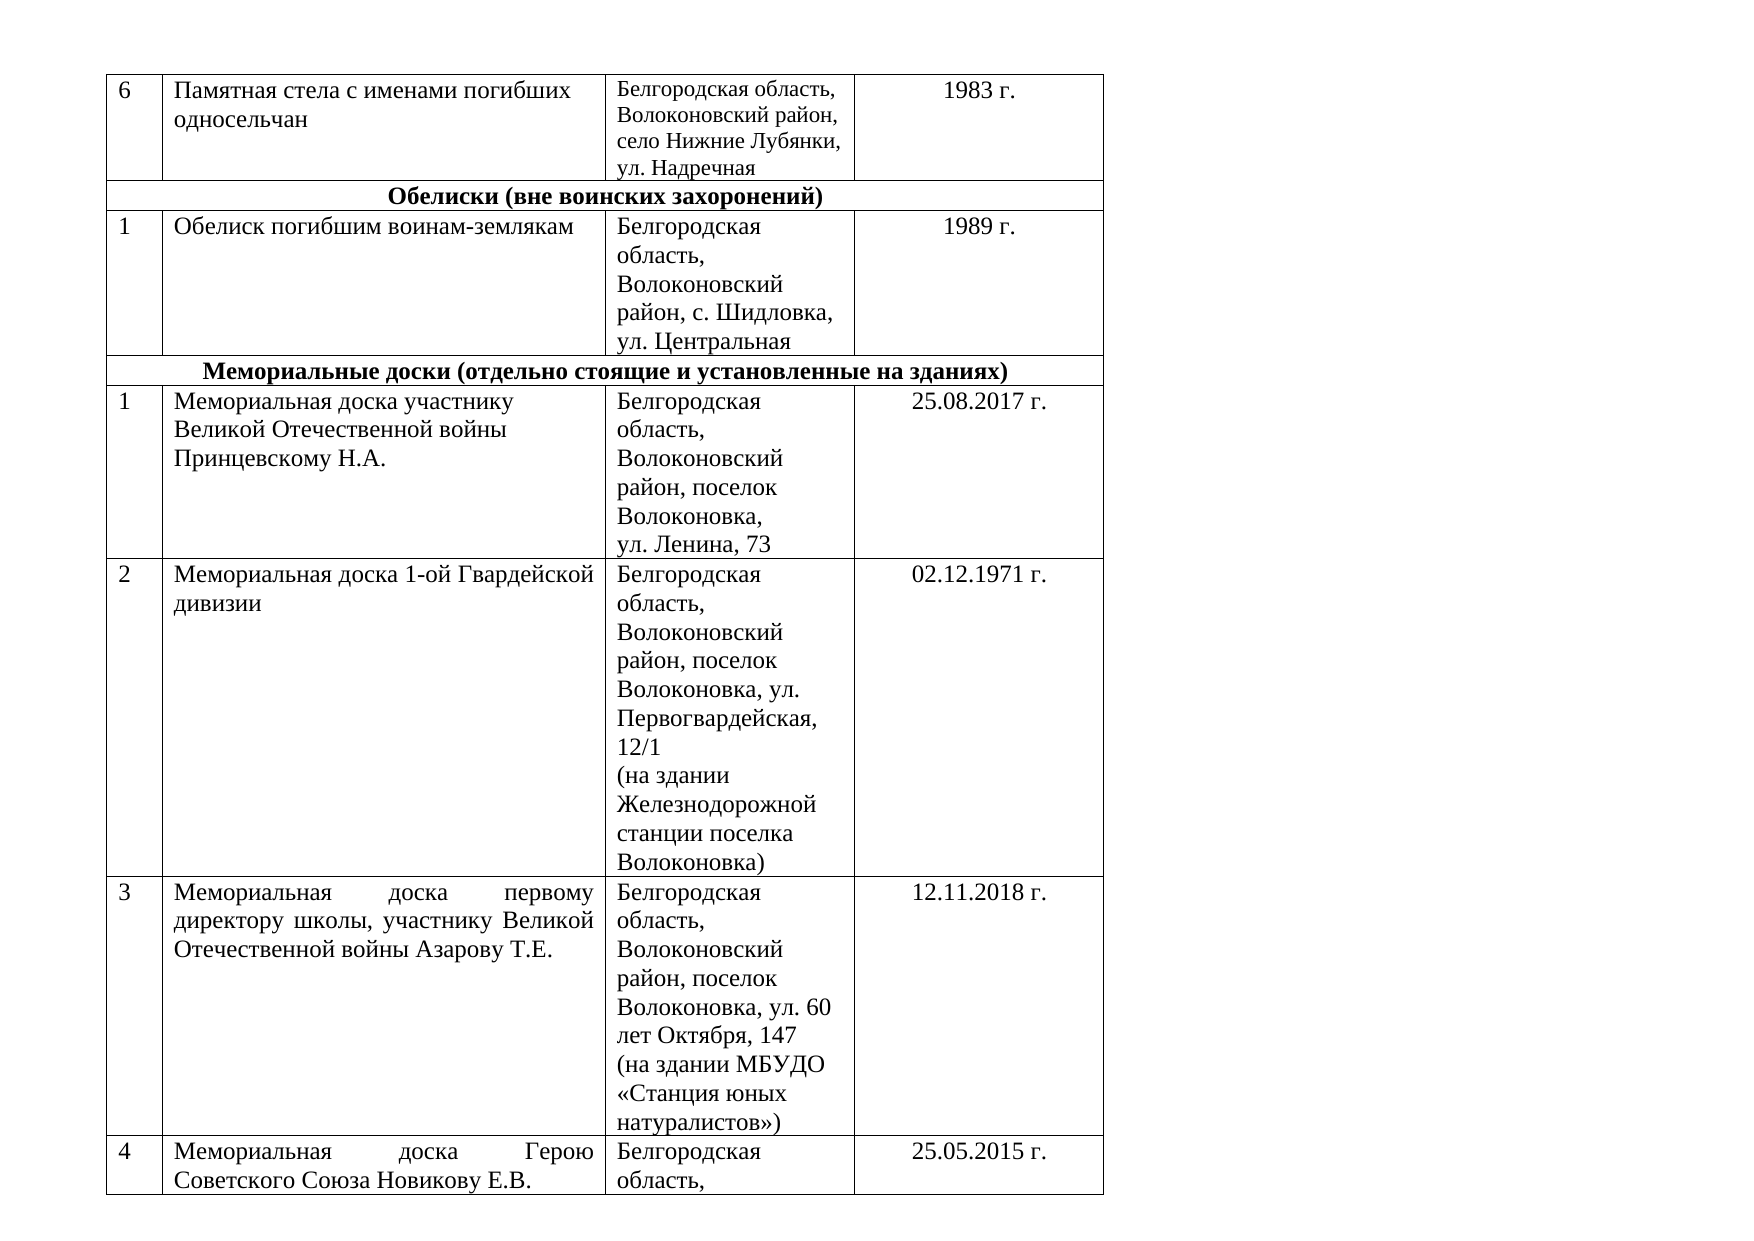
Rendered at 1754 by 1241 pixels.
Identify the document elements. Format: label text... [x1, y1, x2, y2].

table_cell 25.08.2017 г. [855, 386, 1103, 558]
table_cell 3 [107, 877, 162, 1135]
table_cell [606, 1136, 854, 1194]
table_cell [163, 75, 605, 180]
table_cell Белгородская область, Волоконовский район, поселок Волоконовка, ул. Ленина, 73 [606, 386, 854, 558]
table_cell Мемориальные доски (отдельно стоящие и установленные на зданиях) [107, 356, 1103, 385]
table_cell 25.05.2015 г. [855, 1136, 1103, 1194]
table_cell 1983 г. [855, 75, 1103, 180]
table_cell 1 [107, 386, 162, 558]
table_cell 6 [107, 75, 162, 180]
table_cell 2 [107, 559, 162, 876]
table_cell Белгородская область, Волоконовский район, село Нижние Лубянки, ул. Надречная [606, 75, 854, 180]
table_cell 02.12.1971 г. [855, 559, 1103, 876]
table_cell 12.11.2018 г. [855, 877, 1103, 1135]
table_cell Обелиски (вне воинских захоронений) [107, 181, 1103, 210]
table_cell Мемориальная доска 1-ой Гвардейской дивизии [163, 559, 605, 876]
table_cell Мемориальная доска участнику Великой Отечественной войны Принцевскому Н.А. [163, 386, 605, 558]
table_cell 4 [107, 1136, 162, 1194]
table_cell Белгородская область, Волоконовский район, поселок Волоконовка, ул. Первогвардейская, 12/1 (на здании Железнодорожной станции поселка Волоконовка) [606, 559, 854, 876]
table_cell 1989 г. [855, 211, 1103, 355]
table_cell Белгородская область, Волоконовский район, поселок Волоконовка, ул. 60 лет Октября, 147 (на здании МБУДО «Станция юных натуралистов») [606, 877, 854, 1135]
table_cell 1 [107, 211, 162, 355]
table_cell Мемориальная доска первому директору школы, участнику Великой Отечественной войны Азарову Т.Е. [163, 877, 605, 1135]
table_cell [163, 1136, 605, 1194]
table_cell Белгородская область, Волоконовский район, с. Шидловка, ул. Центральная [606, 211, 854, 355]
table_cell Обелиск погибшим воинам-землякам [163, 211, 605, 355]
